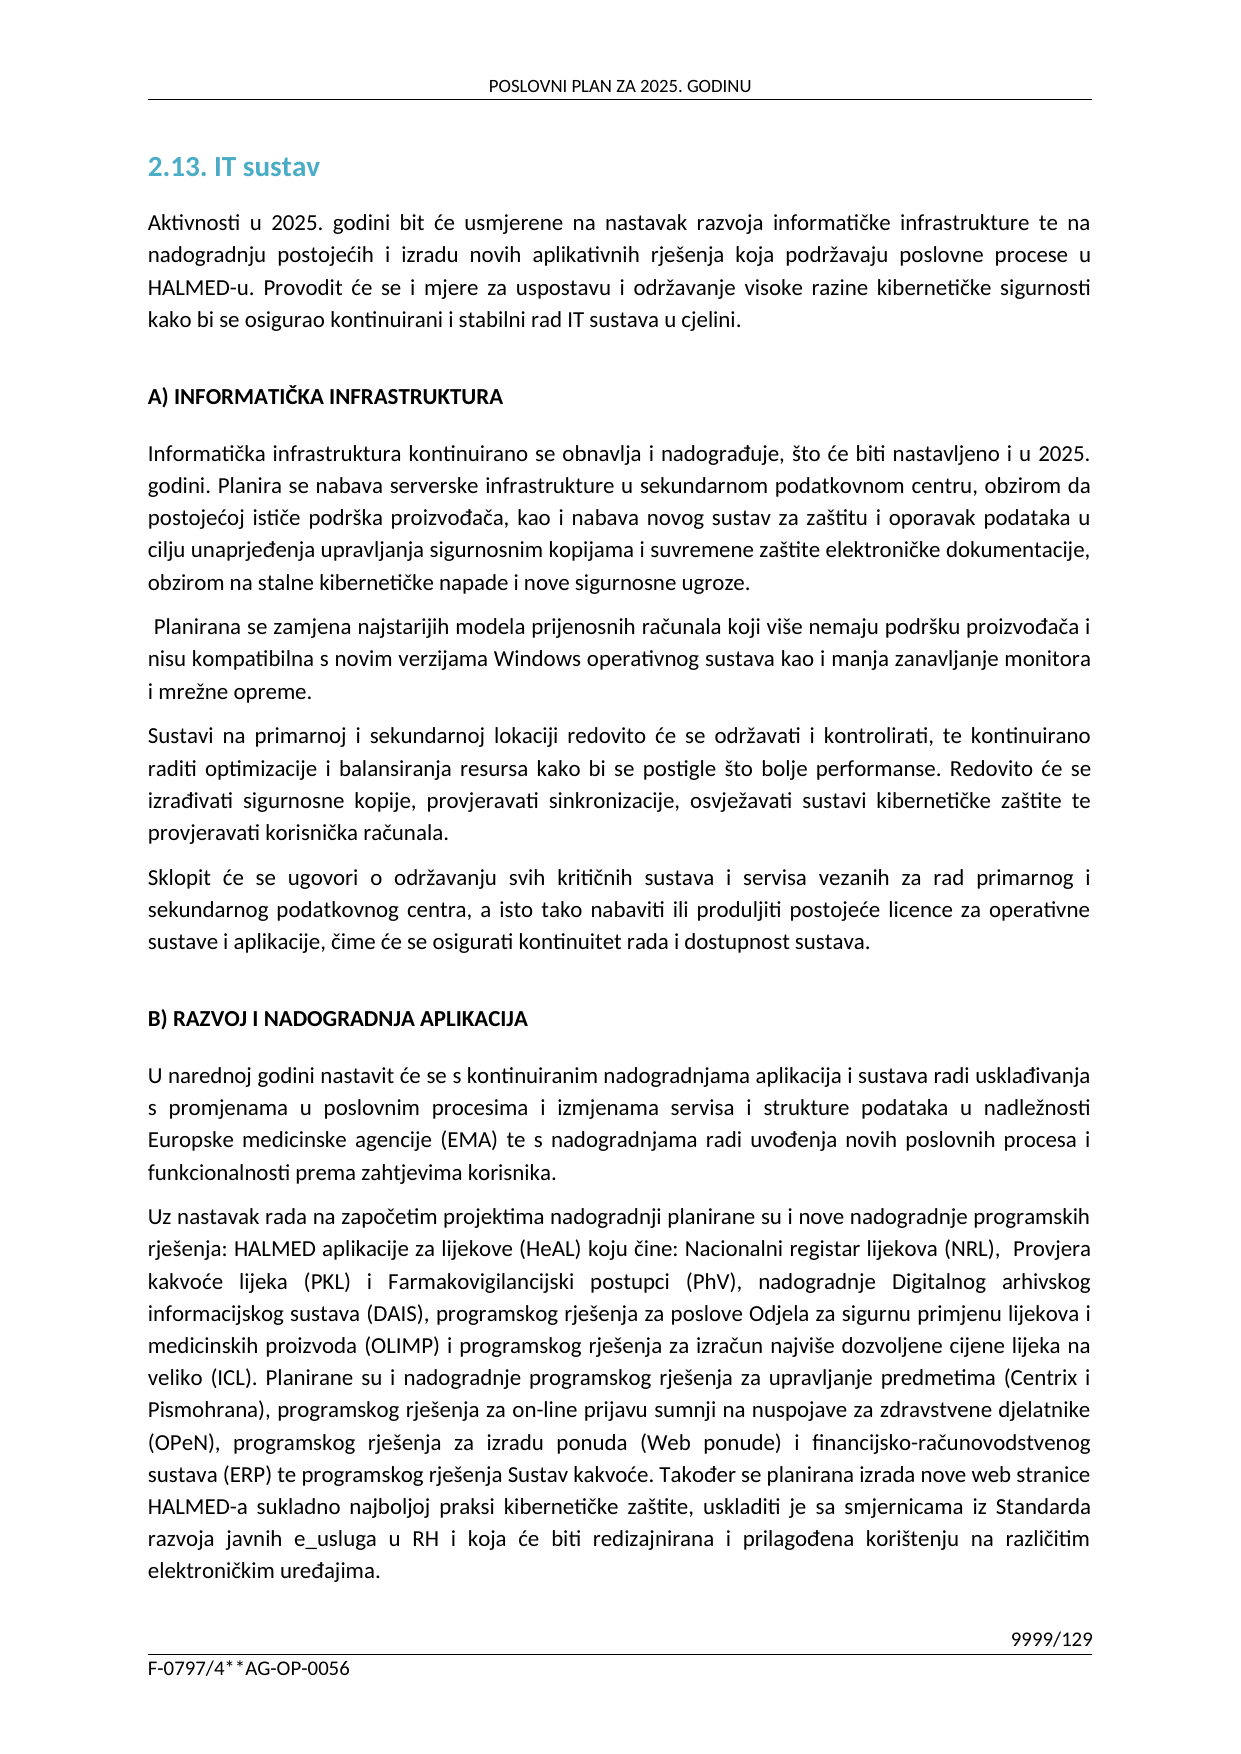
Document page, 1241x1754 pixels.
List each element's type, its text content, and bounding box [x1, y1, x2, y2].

text Informatička infrastruktura kontinuirano se obnavlja i nadograđuje, što će biti nastavljeno i u 2025. godini. Planira se nabava serverske infrastrukture u sekundarnom podatkovnom centru, obzirom da postojećoj ističe podrška proizvođača, kao i nabava novog sustav za zaštitu i oporavak podataka u cilju unaprjeđenja upravljanja sigurnosnim kopijama i suvremene zaštite elektroničke dokumentacije, obzirom na stalne kibernetičke napade i nove sigurnosne ugroze. [148, 439, 1092, 596]
subtitle 2.13. IT sustav [148, 148, 1092, 183]
text Aktivnosti u 2025. godini bit će usmjerene na nastavak razvoja informatičke infrastrukture te na nadogradnju postojećih i izradu novih aplikativnih rješenja koja podržavaju poslovne procese u HALMED-u. Provodit će se i mjere za uspostavu i održavanje visoke razine kibernetičke sigurnosti kako bi se osigurao kontinuirani i stabilni rad IT sustava u cjelini. [148, 208, 1092, 333]
text Sklopit će se ugovori o održavanju svih kritičnih sustava i servisa vezanih za rad primarnog i sekundarnog podatkovnog centra, a isto tako nabaviti ili produljiti postojeće licence za operativne sustave i aplikacije, čime će se osigurati kontinuitet rada i dostupnost sustava. [148, 863, 1092, 955]
text Planirana se zamjena najstarijih modela prijenosnih računala koji više nemaju podršku proizvođača i nisu kompatibilna s novim verzijama Windows operativnog sustava kao i manja zanavljanje monitora i mrežne opreme. [148, 612, 1092, 705]
text U narednoj godini nastavit će se s kontinuiranim nadogradnjama aplikacija i sustava radi usklađivanja s promjenama u poslovnim procesima i izmjenama servisa i strukture podataka u nadležnosti Europske medicinske agencije (EMA) te s nadogradnjama radi uvođenja novih poslovnih procesa i funkcionalnosti prema zahtjevima korisnika. [148, 1061, 1092, 1186]
text Sustavi na primarnoj i sekundarnoj lokaciji redovito će se održavati i kontrolirati, te kontinuirano raditi optimizacije i balansiranja resursa kako bi se postigle što bolje performanse. Redovito će se izrađivati sigurnosne kopije, provjeravati sinkronizacije, osvježavati sustavi kibernetičke zaštite te provjeravati korisnička računala. [148, 721, 1092, 846]
text Uz nastavak rada na započetim projektima nadogradnji planirane su i nove nadogradnje programskih rješenja: HALMED aplikacije za lijekove (HeAL) koju čine: Nacionalni registar lijekova (NRL), Provjera kakvoće lijeka (PKL) i Farmakovigilancijski postupci (PhV), nadogradnje Digitalnog arhivskog informacijskog sustava (DAIS), programskog rješenja za poslove Odjela za sigurnu primjenu lijekova i medicinskih proizvoda (OLIMP) i programskog rješenja za izračun najviše dozvoljene cijene lijeka na veliko (ICL). Planirane su i nadogradnje programskog rješenja za upravljanje predmetima (Centrix i Pismohrana), programskog rješenja za on-line prijavu sumnji na nuspojave za zdravstvene djelatnike (OPeN), programskog rješenja za izradu ponuda (Web ponude) i financijsko-računovodstvenog sustava (ERP) te programskog rješenja Sustav kakvoće. Također se planirana izrada nove web stranice HALMED-a sukladno najboljoj praksi kibernetičke zaštite, uskladiti je sa smjernicama iz Standarda razvoja javnih e_usluga u RH i koja će biti redizajnirana i prilagođena korištenju na različitim elektroničkim uređajima. [148, 1202, 1092, 1584]
text A) INFORMATIČKA INFRASTRUKTURA [148, 382, 1092, 410]
text B) RAZVOJ I NADOGRADNJA APLIKACIJA [148, 1004, 1092, 1032]
